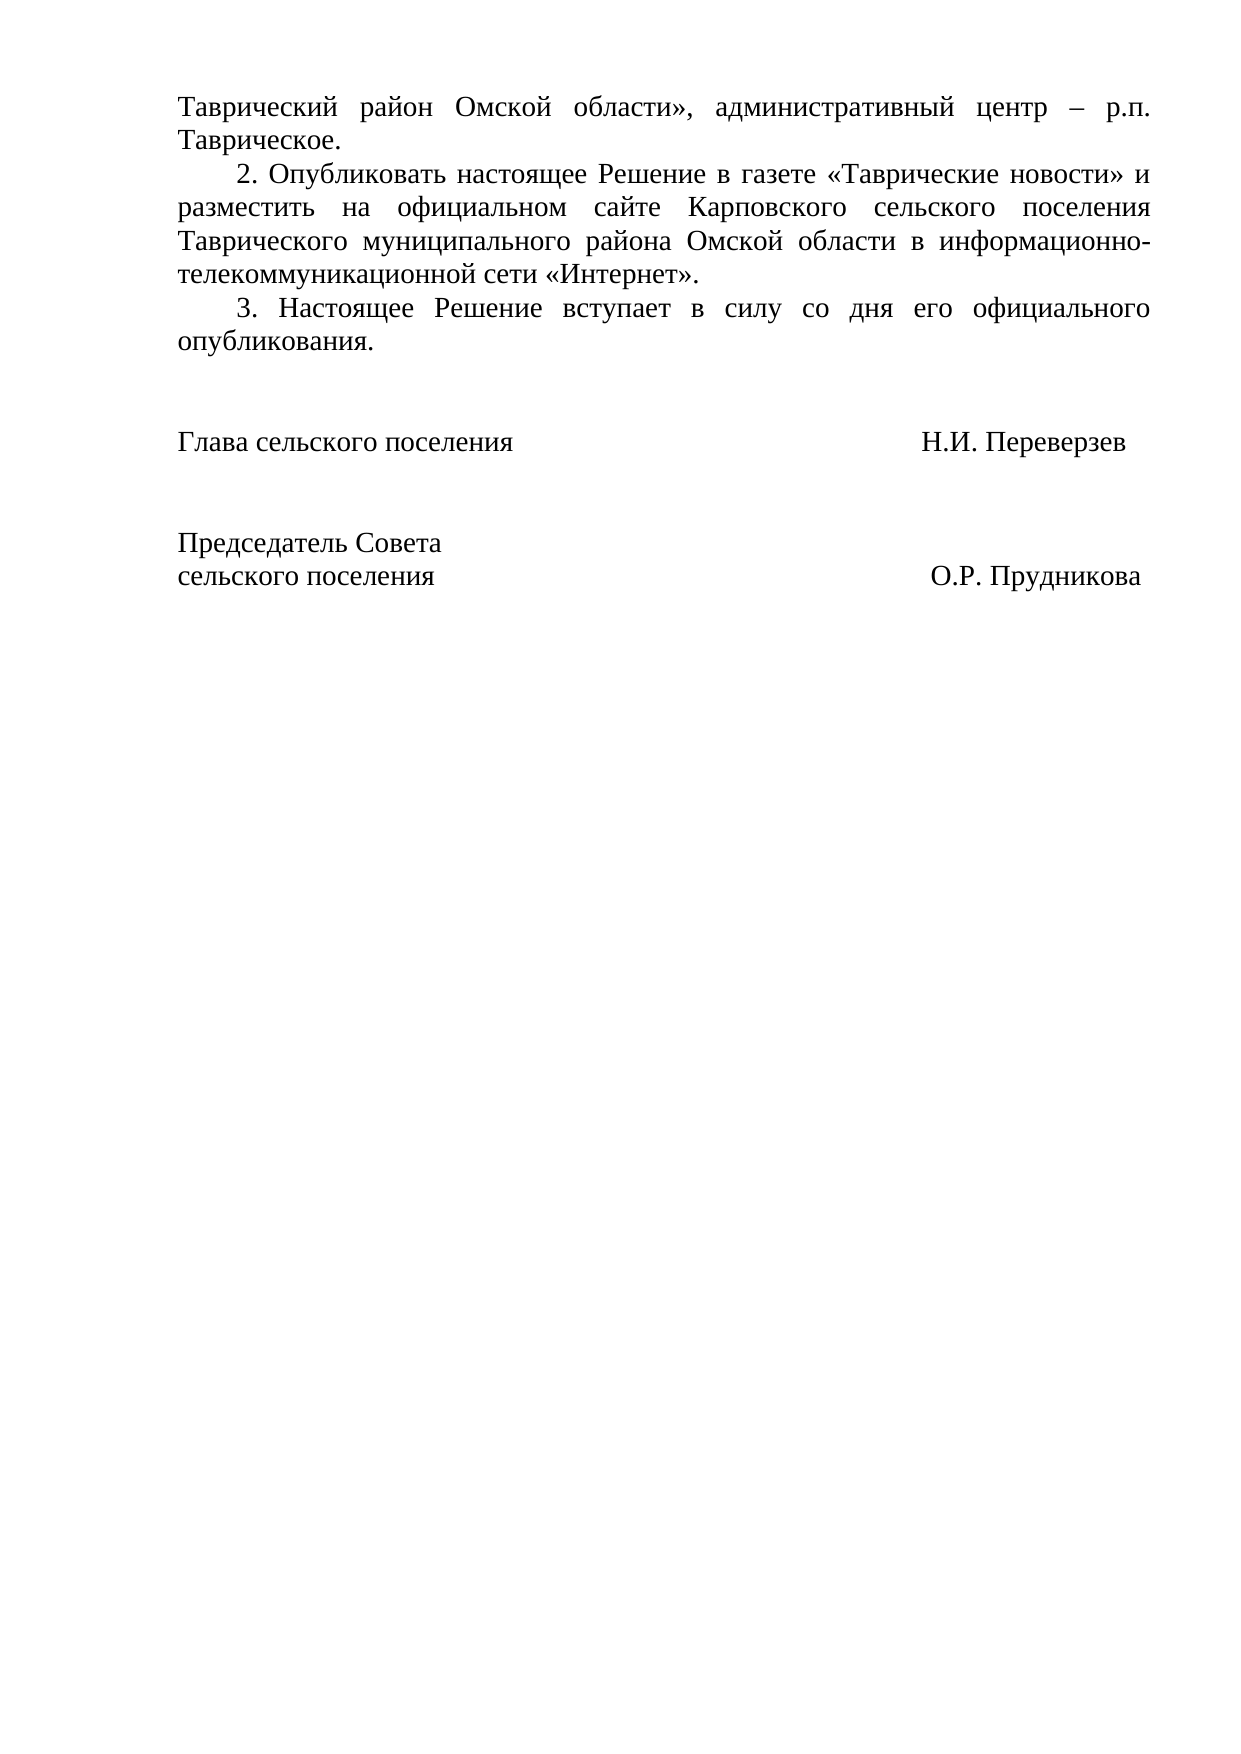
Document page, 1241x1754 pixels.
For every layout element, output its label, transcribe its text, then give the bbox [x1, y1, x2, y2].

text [177, 89, 1152, 156]
text Глава сельского поселения Н.И. Переверзев [177, 424, 1152, 458]
text 3. Настоящее Решение вступает в силу со дня его официального опубликования. [177, 290, 1152, 357]
text Председатель Совета [177, 525, 1152, 558]
text сельского поселения О.Р. Прудникова [177, 558, 1152, 592]
text 2. Опубликовать настоящее Решение в газете «Таврические новости» и разместить на официальном сайте Карповского сельского поселения Таврического муниципального района Омской области в информационно-телекоммуникационной сети «Интернет». [177, 156, 1152, 290]
